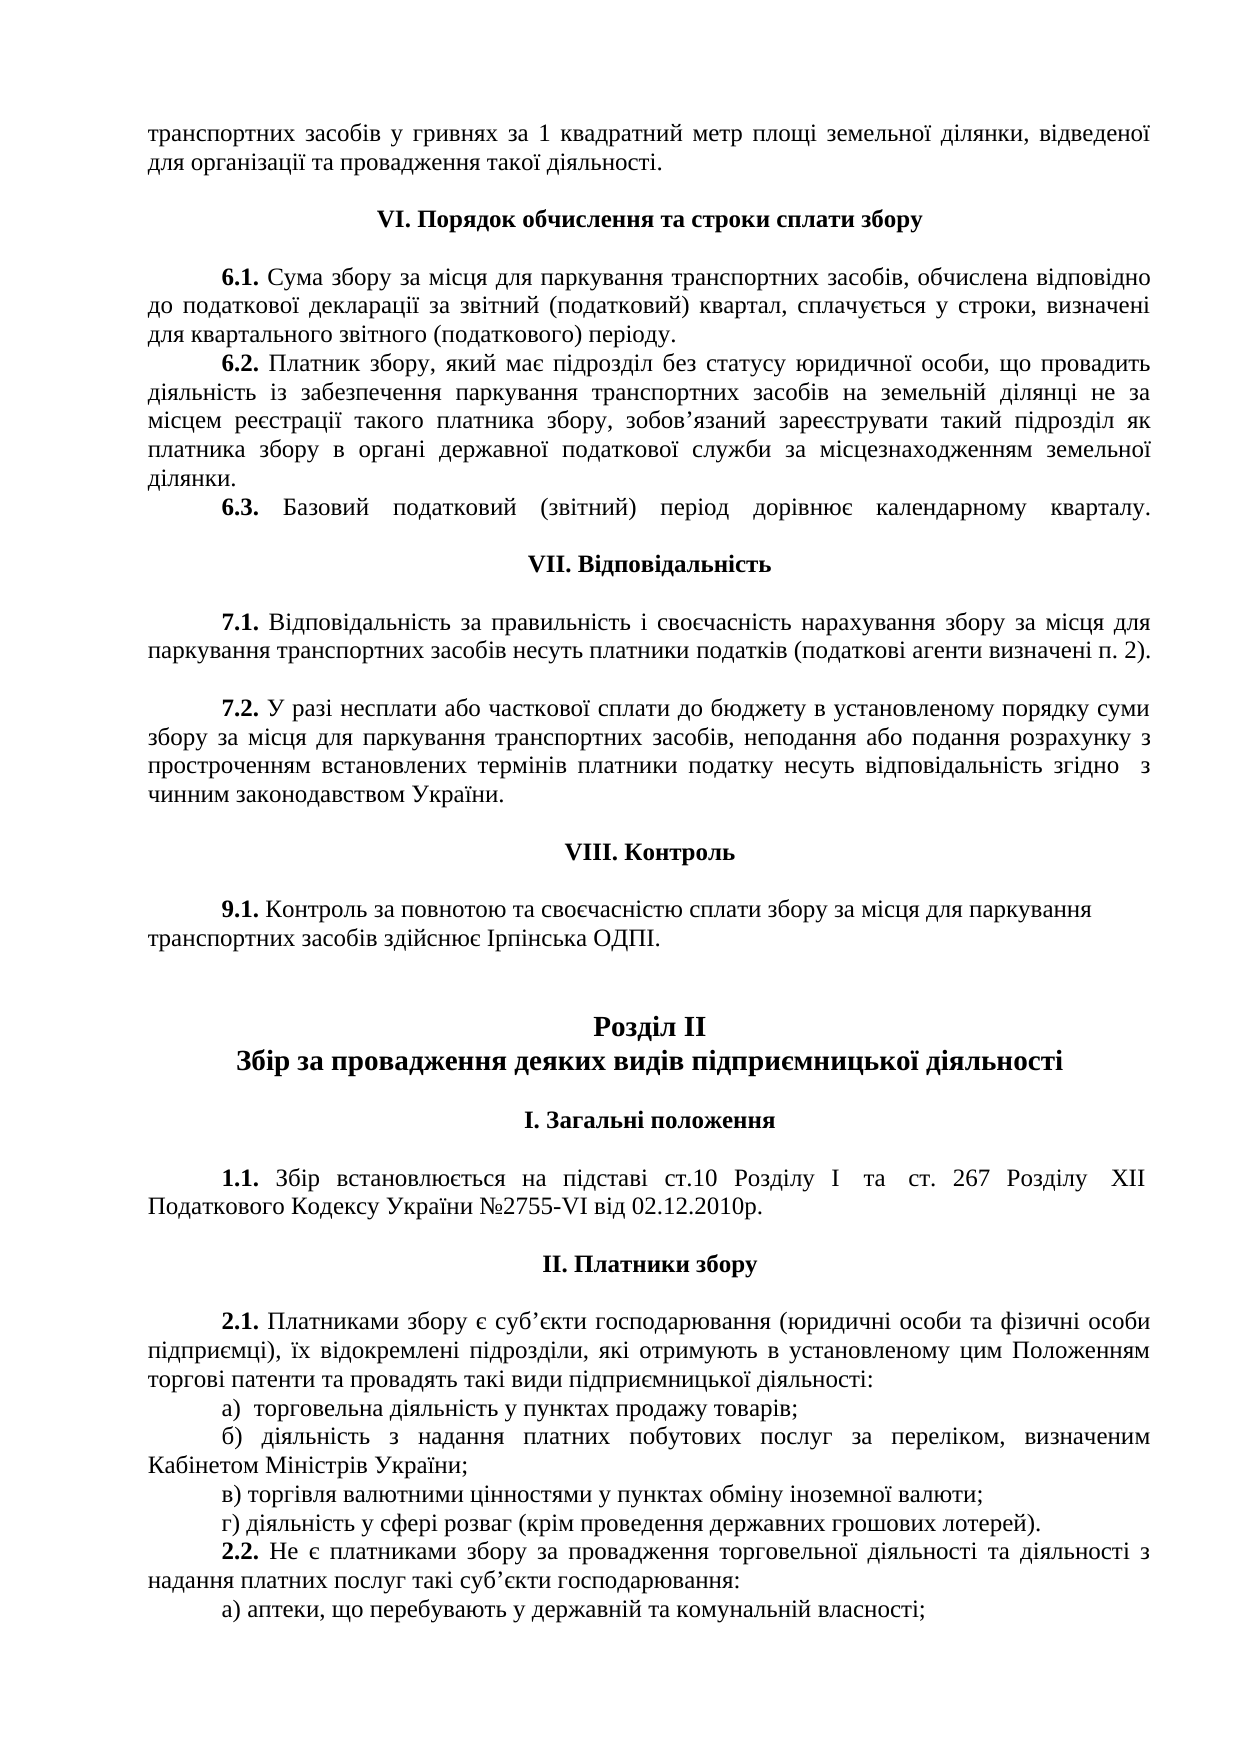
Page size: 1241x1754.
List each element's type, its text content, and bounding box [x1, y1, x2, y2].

text Збір за провадження деяких видів підприємницької діяльності [148, 1043, 1152, 1076]
text г) діяльність у сфері розваг (крім проведення державних грошових лотерей). [148, 1508, 1152, 1536]
text VIII. Контроль [148, 837, 1152, 894]
text VI. Порядок обчислення та строки сплати збору [148, 204, 1152, 233]
text 6.1. Сума збору за місця для паркування транспортних засобів, обчислена відповідно до податкової декларації за звітний (податковий) квартал, сплачується у строки, визначені для квартального звітного (податкового) періоду. [148, 262, 1152, 348]
text ІІ. Платники збору [148, 1249, 1152, 1278]
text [148, 118, 1152, 176]
text б) діяльність з надання платних побутових послуг за переліком, визначеним Кабінетом Міністрів України; [148, 1421, 1152, 1479]
text 6.2. Платник збору, який має підрозділ без статусу юридичної особи, що провадить діяльність із забезпечення паркування транспортних засобів на земельній ділянці не за місцем реєстрації такого платника збору, зобов’язаний зареєструвати такий підрозділ як платника збору в органі державної податкової служби за місцезнаходженням земельної ділянки. [148, 348, 1152, 492]
text а) аптеки, що перебувають у державній та комунальній власності; [148, 1594, 1152, 1623]
text 7.2. У разі несплати або часткової сплати до бюджету в установленому порядку суми збору за місця для паркування транспортних засобів, неподання або подання розрахунку з простроченням встановлених термінів платники податку несуть відповідальність згідно з чинним законодавством України. [148, 693, 1152, 808]
text 6.3. Базовий податковий (звітний) період дорівнює календарному кварталу. [148, 492, 1152, 549]
text 2.2. Не є платниками збору за провадження торговельної діяльності та діяльності з надання платних послуг такі суб’єкти господарювання: [148, 1536, 1152, 1594]
text 1.1. Збір встановлюється на підставі ст.10 Розділу І та ст. 267 Розділу XІI Податкового Кодексу України №2755-VІ від 02.12.2010р. [148, 1163, 1152, 1220]
text 2.1. Платниками збору є суб’єкти господарювання (юридичні особи та фізичні особи підприємці), їх відокремлені підрозділи, які отримують в установленому цим Положенням торгові патенти та провадять такі види підприємницької діяльності: [148, 1306, 1152, 1393]
text 7.1. Відповідальність за правильність і своєчасність нарахування збору за місця для паркування транспортних засобів несуть платники податків (податкові агенти визначені п. 2). [148, 607, 1152, 664]
text Розділ ІІ [148, 1009, 1152, 1043]
text а) торговельна діяльність у пунктах продажу товарів; [148, 1393, 1152, 1421]
text в) торгівля валютними цінностями у пунктах обміну іноземної валюти; [148, 1479, 1152, 1508]
text І. Загальні положення [148, 1105, 1152, 1134]
text 9.1. Контроль за повнотою та своєчасністю сплати збору за місця для паркування транспортних засобів здійснює Ірпінська ОДПІ. [148, 894, 1152, 952]
text VII. Відповідальність [148, 549, 1152, 578]
